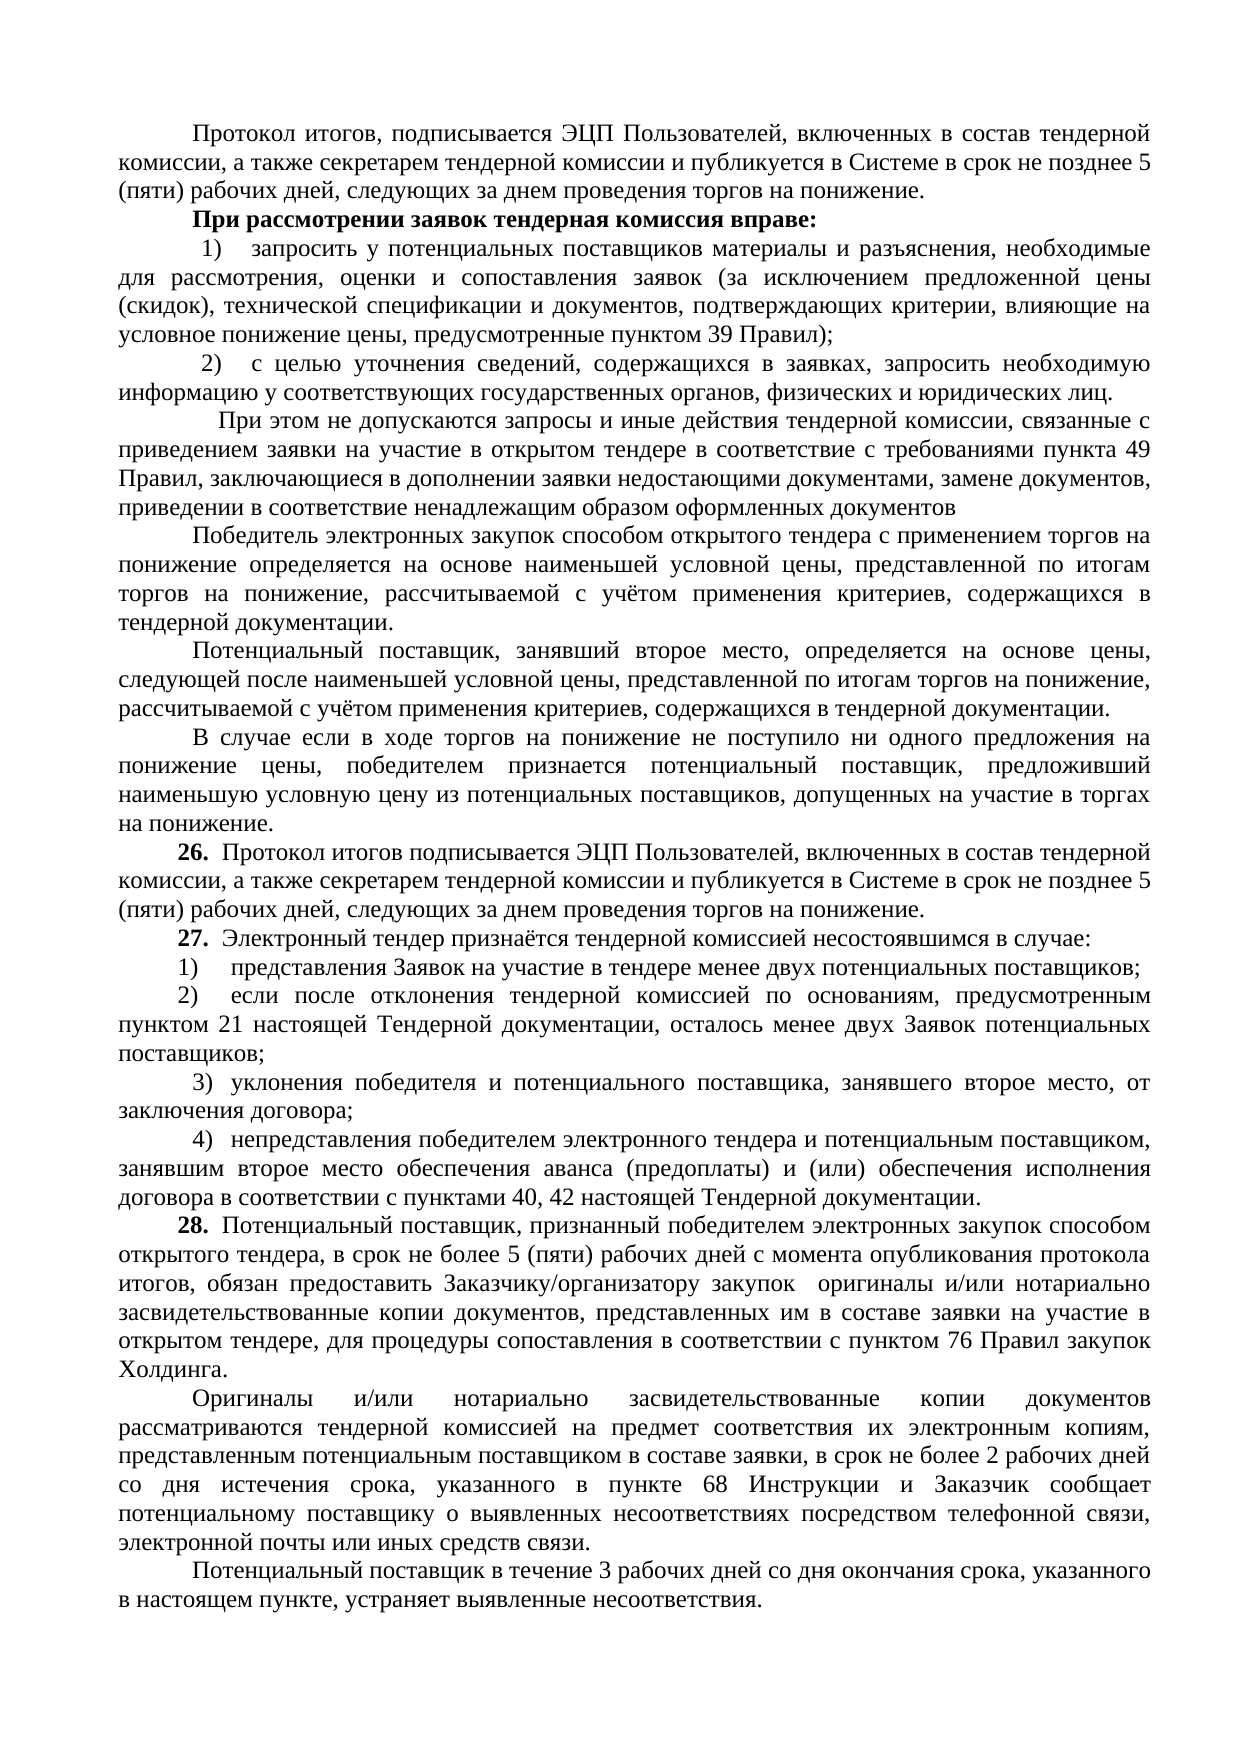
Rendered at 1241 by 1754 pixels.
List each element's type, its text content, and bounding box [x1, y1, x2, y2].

list запросить у потенциальных поставщиков материалы и разъяснения, необходимые для рассмотрения, оценки и сопоставления заявок (за исключением предложенной цены (скидок), технической спецификации и документов, подтверждающих критерии, влияющие на условное понижение цены, предусмотренные пунктом 39 Правил); [118, 233, 1152, 348]
text Потенциальный поставщик, занявший второе место, определяется на основе цены, следующей после наименьшей условной цены, представленной по итогам торгов на понижение, рассчитываемой с учётом применения критериев, содержащихся в тендерной документации. [118, 636, 1152, 722]
text Потенциальный поставщик в течение 3 рабочих дней со дня окончания срока, указанного в настоящем пункте, устраняет выявленные несоответствия. [118, 1556, 1152, 1613]
text В случае если в ходе торгов на понижение не поступило ни одного предложения на понижение цены, победителем признается потенциальный поставщик, предложивший наименьшую условную цену из потенциальных поставщиков, допущенных на участие в торгах на понижение. [118, 722, 1152, 837]
list представления Заявок на участие в тендере менее двух потенциальных поставщиков; [118, 952, 1152, 981]
list Потенциальный поставщик, признанный победителем электронных закупок способом открытого тендера, в срок не более 5 (пяти) рабочих дней с момента опубликования протокола итогов, обязан предоставить Заказчику/организатору закупок оригиналы и/или нотариально засвидетельствованные копии документов, представленных им в составе заявки на участие в открытом тендере, для процедуры сопоставления в соответствии с пунктом 76 Правил закупок Холдинга. [118, 1211, 1152, 1383]
text Протокол итогов, подписывается ЭЦП Пользователей, включенных в состав тендерной комиссии, а также секретарем тендерной комиссии и публикуется в Системе в срок не позднее 5 (пяти) рабочих дней, следующих за днем проведения торгов на понижение. [118, 118, 1152, 204]
list непредставления победителем электронного тендера и потенциальным поставщиком, занявшим второе место обеспечения аванса (предоплаты) и (или) обеспечения исполнения договора в соответствии с пунктами 40, 42 настоящей Тендерной документации. [118, 1124, 1152, 1211]
list если после отклонения тендерной комиссией по основаниям, предусмотренным пунктом 21 настоящей Тендерной документации, осталось менее двух Заявок потенциальных поставщиков; [118, 981, 1152, 1067]
list с целью уточнения сведений, содержащихся в заявках, запросить необходимую информацию у соответствующих государственных органов, физических и юридических лиц. [118, 348, 1152, 406]
text При рассмотрении заявок тендерная комиссия вправе: [118, 204, 1152, 233]
list Электронный тендер признаётся тендерной комиссией несостоявшимся в случае: [118, 923, 1152, 952]
list Протокол итогов подписывается ЭЦП Пользователей, включенных в состав тендерной комиссии, а также секретарем тендерной комиссии и публикуется в Системе в срок не позднее 5 (пяти) рабочих дней, следующих за днем проведения торгов на понижение. [118, 837, 1152, 923]
list уклонения победителя и потенциального поставщика, занявшего второе место, от заключения договора; [118, 1067, 1152, 1124]
text Оригиналы и/или нотариально засвидетельствованные копии документов рассматриваются тендерной комиссией на предмет соответствия их электронным копиям, представленным потенциальным поставщиком в составе заявки, в срок не более 2 рабочих дней со дня истечения срока, указанного в пункте 68 Инструкции и Заказчик сообщает потенциальному поставщику о выявленных несоответствиях посредством телефонной связи, электронной почты или иных средств связи. [118, 1383, 1152, 1556]
text При этом не допускаются запросы и иные действия тендерной комиссии, связанные с приведением заявки на участие в открытом тендере в соответствие с требованиями пункта 49 Правил, заключающиеся в дополнении заявки недостающими документами, замене документов, приведении в соответствие ненадлежащим образом оформленных документов [118, 406, 1152, 521]
text Победитель электронных закупок способом открытого тендера с применением торгов на понижение определяется на основе наименьшей условной цены, представленной по итогам торгов на понижение, рассчитываемой с учётом применения критериев, содержащихся в тендерной документации. [118, 521, 1152, 636]
